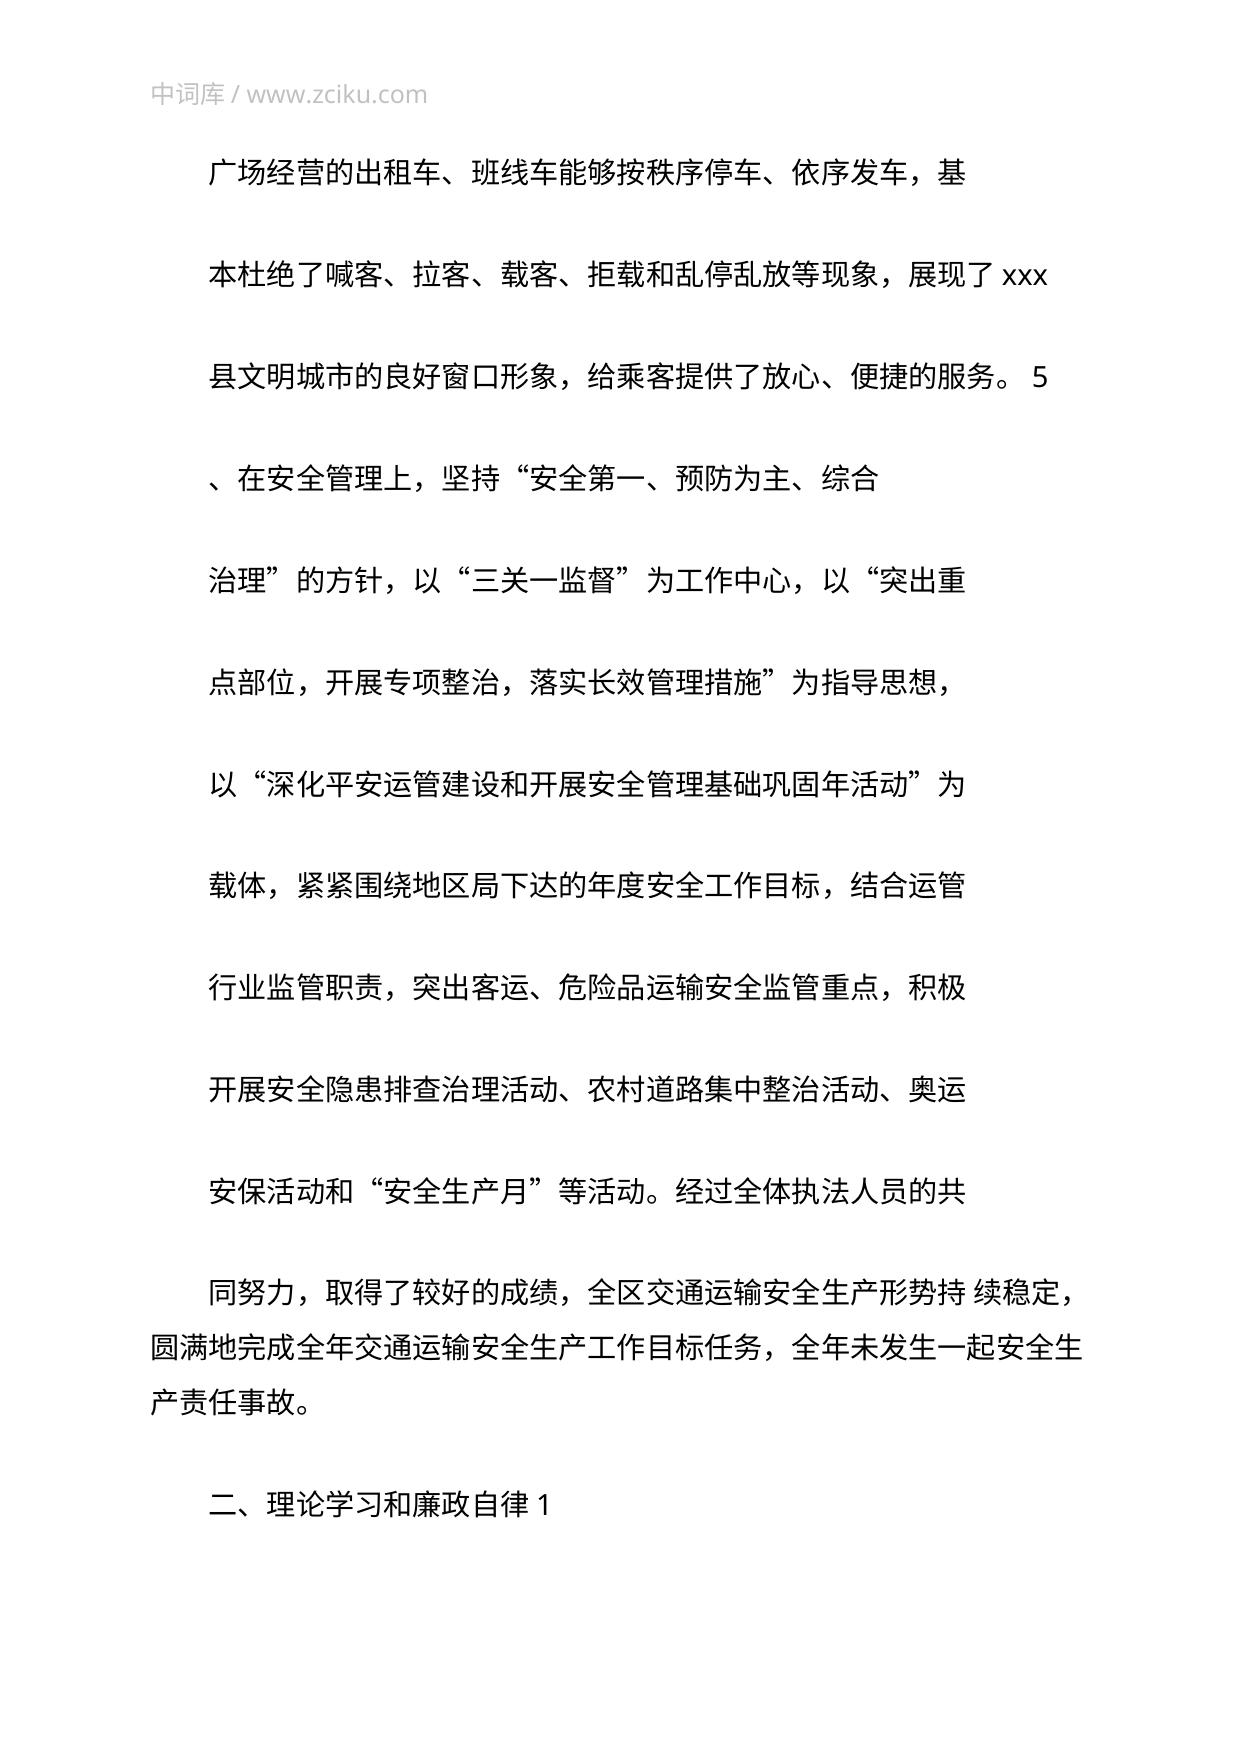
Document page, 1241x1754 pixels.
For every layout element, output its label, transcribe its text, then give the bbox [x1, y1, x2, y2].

text 本杜绝了喊客、拉客、载客、拒载和乱停乱放等现象，展现了xxx [150, 252, 1090, 294]
text 、在安全管理上，坚持“安全第一、预防为主、综合 [150, 456, 1090, 498]
text 以“深化平安运管建设和开展安全管理基础巩固年活动”为 [150, 761, 1090, 803]
text 安保活动和“安全生产月”等活动。经过全体执法人员的共 [150, 1168, 1090, 1210]
text 同努力，取得了较好的成绩，全区交通运输安全生产形势持 续稳定，圆满地完成全年交通运输安全生产工作目标任务，全年未发生一起安全生产责任事故。 [150, 1270, 1090, 1422]
text 行业监管职责，突出客运、危险品运输安全监管重点，积极 [150, 964, 1090, 1007]
text 治理”的方针，以“三关一监督”为工作中心，以“突出重 [150, 557, 1090, 600]
text 开展安全隐患排查治理活动、农村道路集中整治活动、奥运 [150, 1066, 1090, 1109]
text 二、理论学习和廉政自律 1 [150, 1481, 1090, 1524]
text 载体，紧紧围绕地区局下达的年度安全工作目标，结合运管 [150, 863, 1090, 905]
text 县文明城市的良好窗口形象，给乘客提供了放心、便捷的服务。 5 [150, 354, 1090, 396]
text 广场经营的出租车、班线车能够按秩序停车、依序发车，基 [150, 150, 1090, 192]
text 点部位，开展专项整治，落实长效管理措施”为指导思想， [150, 659, 1090, 702]
